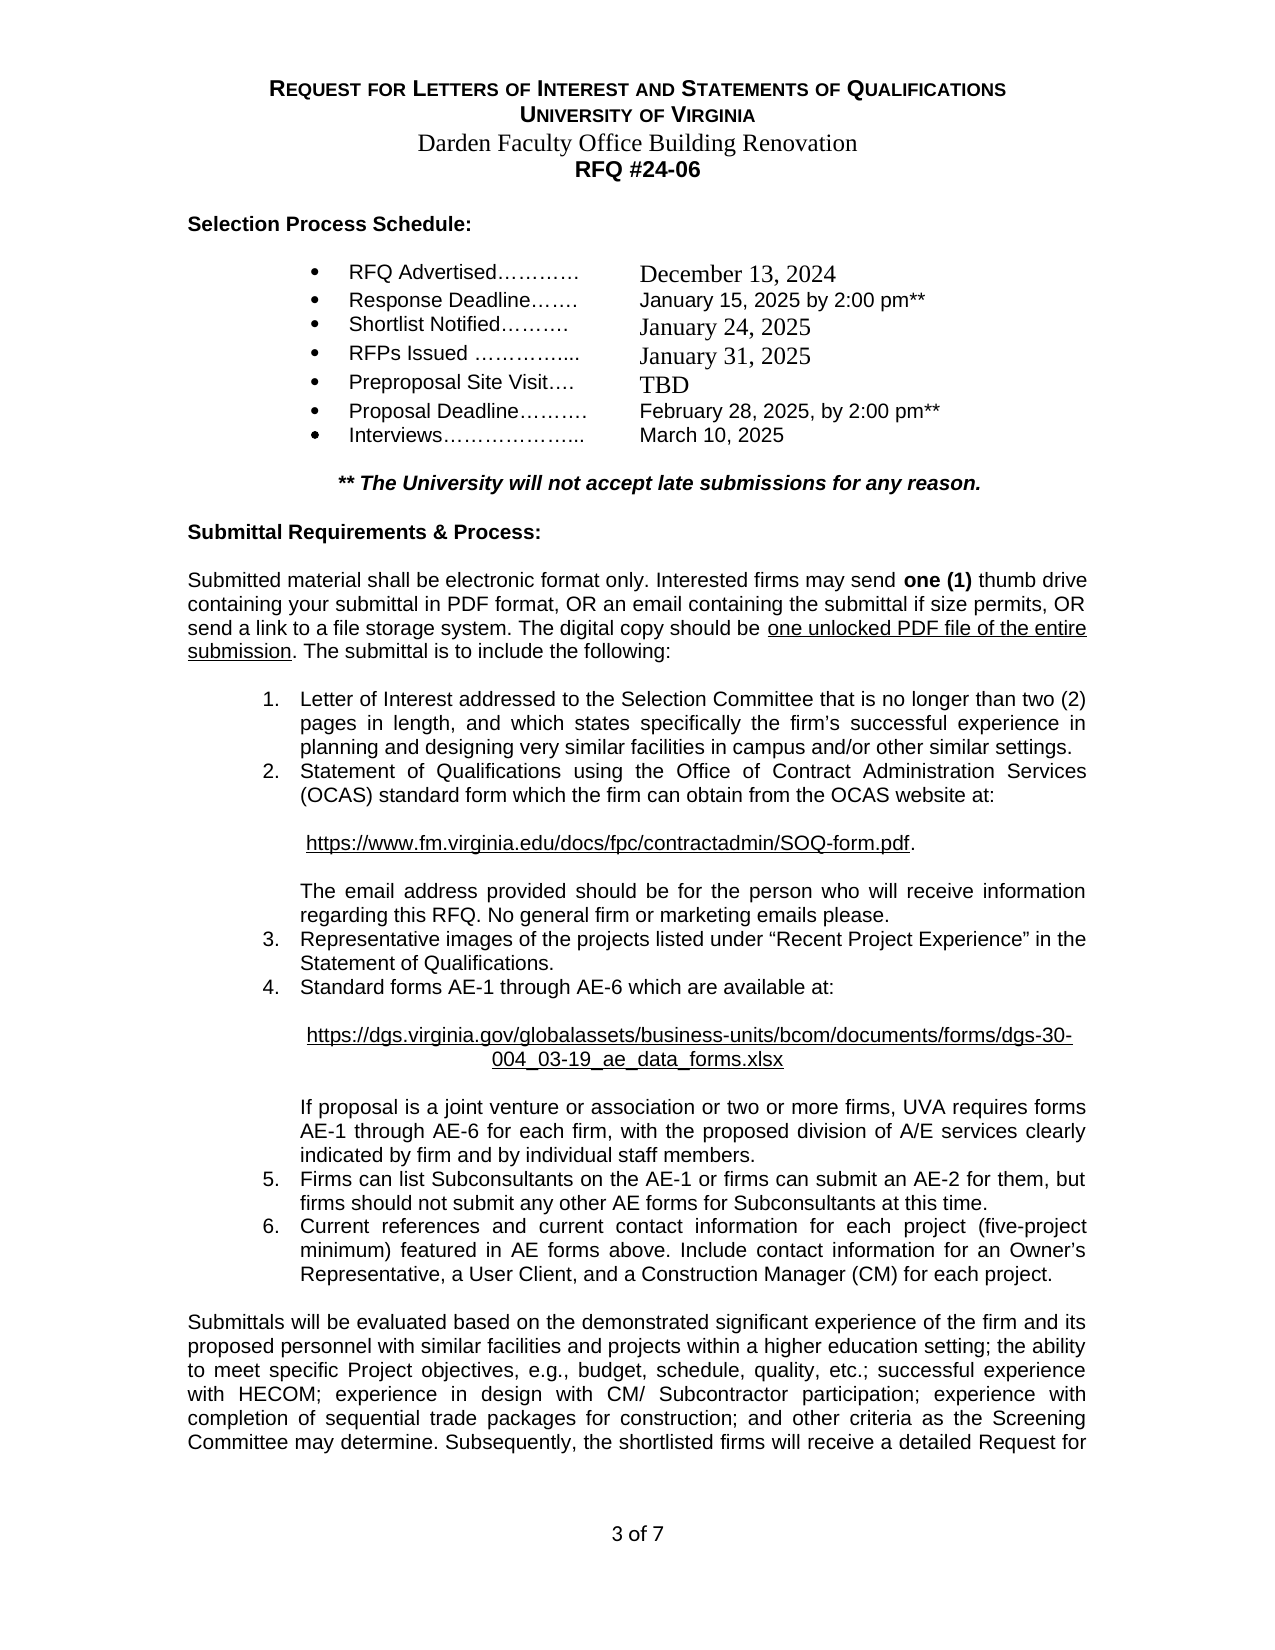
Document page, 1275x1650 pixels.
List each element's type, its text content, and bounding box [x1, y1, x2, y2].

table_cell Response Deadline……. [263, 288, 628, 312]
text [187, 1310, 1087, 1454]
table_cell Preproposal Site Visit…. [263, 370, 628, 398]
text https://www.fm.virginia.edu/docs/fpc/contractadmin/SOQ-form.pdf. [300, 831, 1087, 855]
text Submitted material shall be electronic format only. Interested firms may send one (1) thumb drive containing your submittal in PDF format, OR an email containing the submittal if size permits, OR send a link to a file storage system. The digital copy should be one unlocked PDF file of the entire submission. The submittal is to include the following: [187, 567, 1087, 663]
table_cell by 2:00 pm** [628, 288, 1087, 312]
list Representative images of the projects listed under “Recent Project Experience” in the Statement of Qualifications. [262, 927, 1087, 975]
text Selection Process Schedule: [187, 212, 1087, 236]
list Statement of Qualifications using the Office of Contract Administration Services (OCAS) standard form which the firm can obtain from the OCAS website at: [262, 759, 1087, 807]
list Current references and current contact information for each project (five-project minimum) featured in AE forms above. Include contact information for an Owner’s Representative, a User Client, and a Construction Manager (CM) for each project. [262, 1214, 1087, 1286]
table_cell [628, 341, 1087, 370]
list Standard forms AE-1 through AE-6 which are available at: [262, 975, 1087, 999]
text ** The University will not accept late submissions for any reason. [337, 471, 1087, 494]
table_cell Interviews………………... [263, 423, 628, 471]
list Firms can list Subconsultants on the AE-1 or firms can submit an AE-2 for them, but firms should not submit any other AE forms for Subconsultants at this time. [262, 1166, 1087, 1214]
table_header [628, 260, 1087, 288]
list Letter of Interest addressed to the Selection Committee that is no longer than two (2) pages in length, and which states specifically the firm’s successful experience in planning and designing very similar facilities in campus and/or other similar settings. [262, 687, 1087, 759]
text The email address provided should be for the person who will receive information regarding this RFQ. No general firm or marketing emails please. [300, 879, 1087, 927]
table_cell Proposal Deadline………. [263, 399, 628, 423]
table_header RFQ Advertised………… [263, 260, 628, 288]
table_cell March 10, 2025 [628, 423, 1087, 471]
text If proposal is a joint venture or association or two or more firms, UVA requires forms AE-1 through AE-6 for each firm, with the proposed division of A/E services clearly indicated by firm and by individual staff members. [300, 1094, 1087, 1166]
text https://dgs.virginia.gov/globalassets/business-units/bcom/documents/forms/dgs-30-004_03-19_ae_data_forms.xlsx [187, 1023, 1087, 1071]
table_cell February 28, 2025, by 2:00 pm** [628, 399, 1087, 423]
table_cell Shortlist Notified………. [263, 312, 628, 341]
text Submittal Requirements & Process: [187, 519, 1087, 543]
table_cell RFPs Issued ………….... [263, 341, 628, 370]
table_cell [628, 370, 1087, 398]
table_cell [628, 312, 1087, 341]
